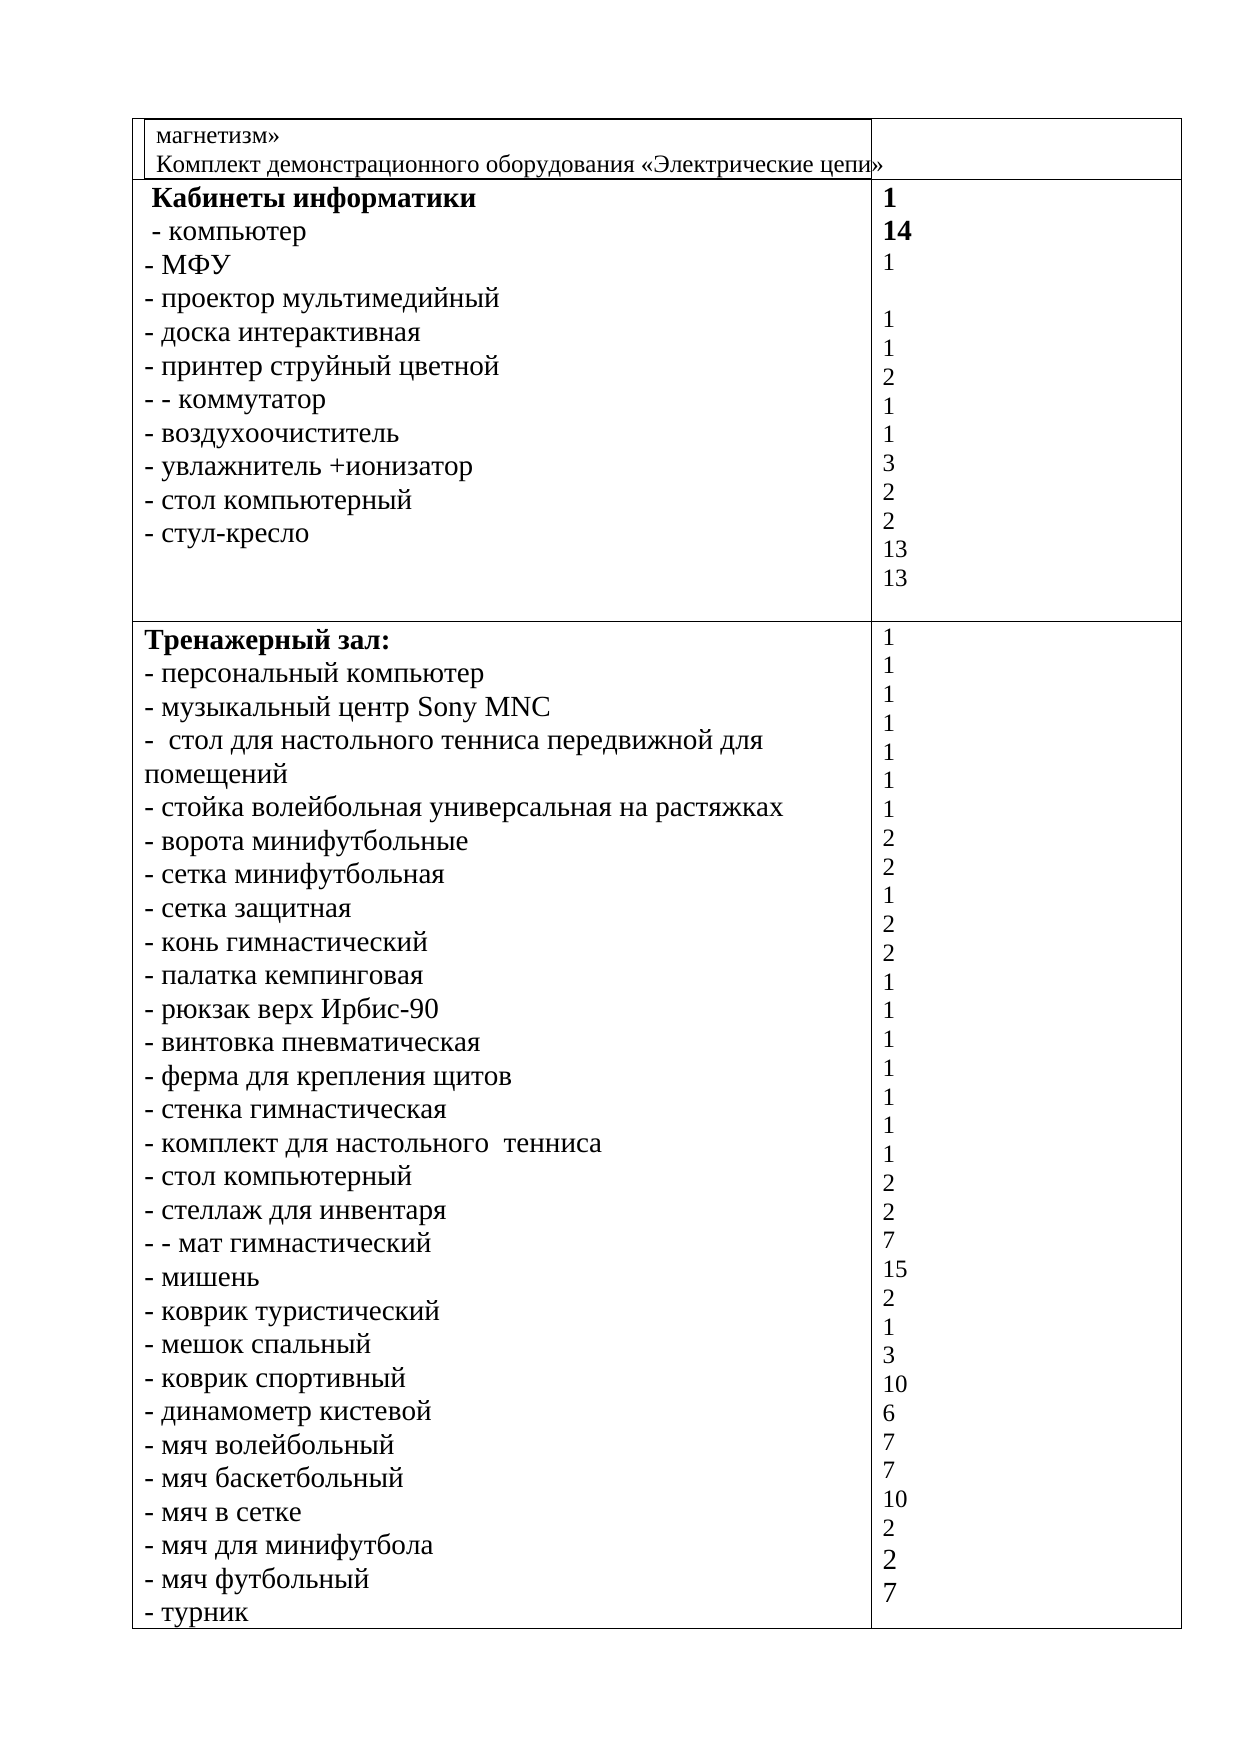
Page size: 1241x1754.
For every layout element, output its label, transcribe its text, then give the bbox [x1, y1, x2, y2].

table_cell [133, 622, 871, 1628]
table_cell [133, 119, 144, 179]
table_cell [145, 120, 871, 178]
table_cell 1 14 1 1 1 2 1 1 3 2 2 13 13 [872, 180, 1181, 621]
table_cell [872, 622, 1181, 1628]
table_cell Кабинеты информатики - компьютер - МФУ - проектор мультимедийный - доска интерактивная - принтер струйный цветной - - коммутатор - воздухоочиститель - увлажнитель +ионизатор - стол компьютерный - стул-кресло [133, 180, 871, 621]
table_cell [872, 119, 1181, 179]
